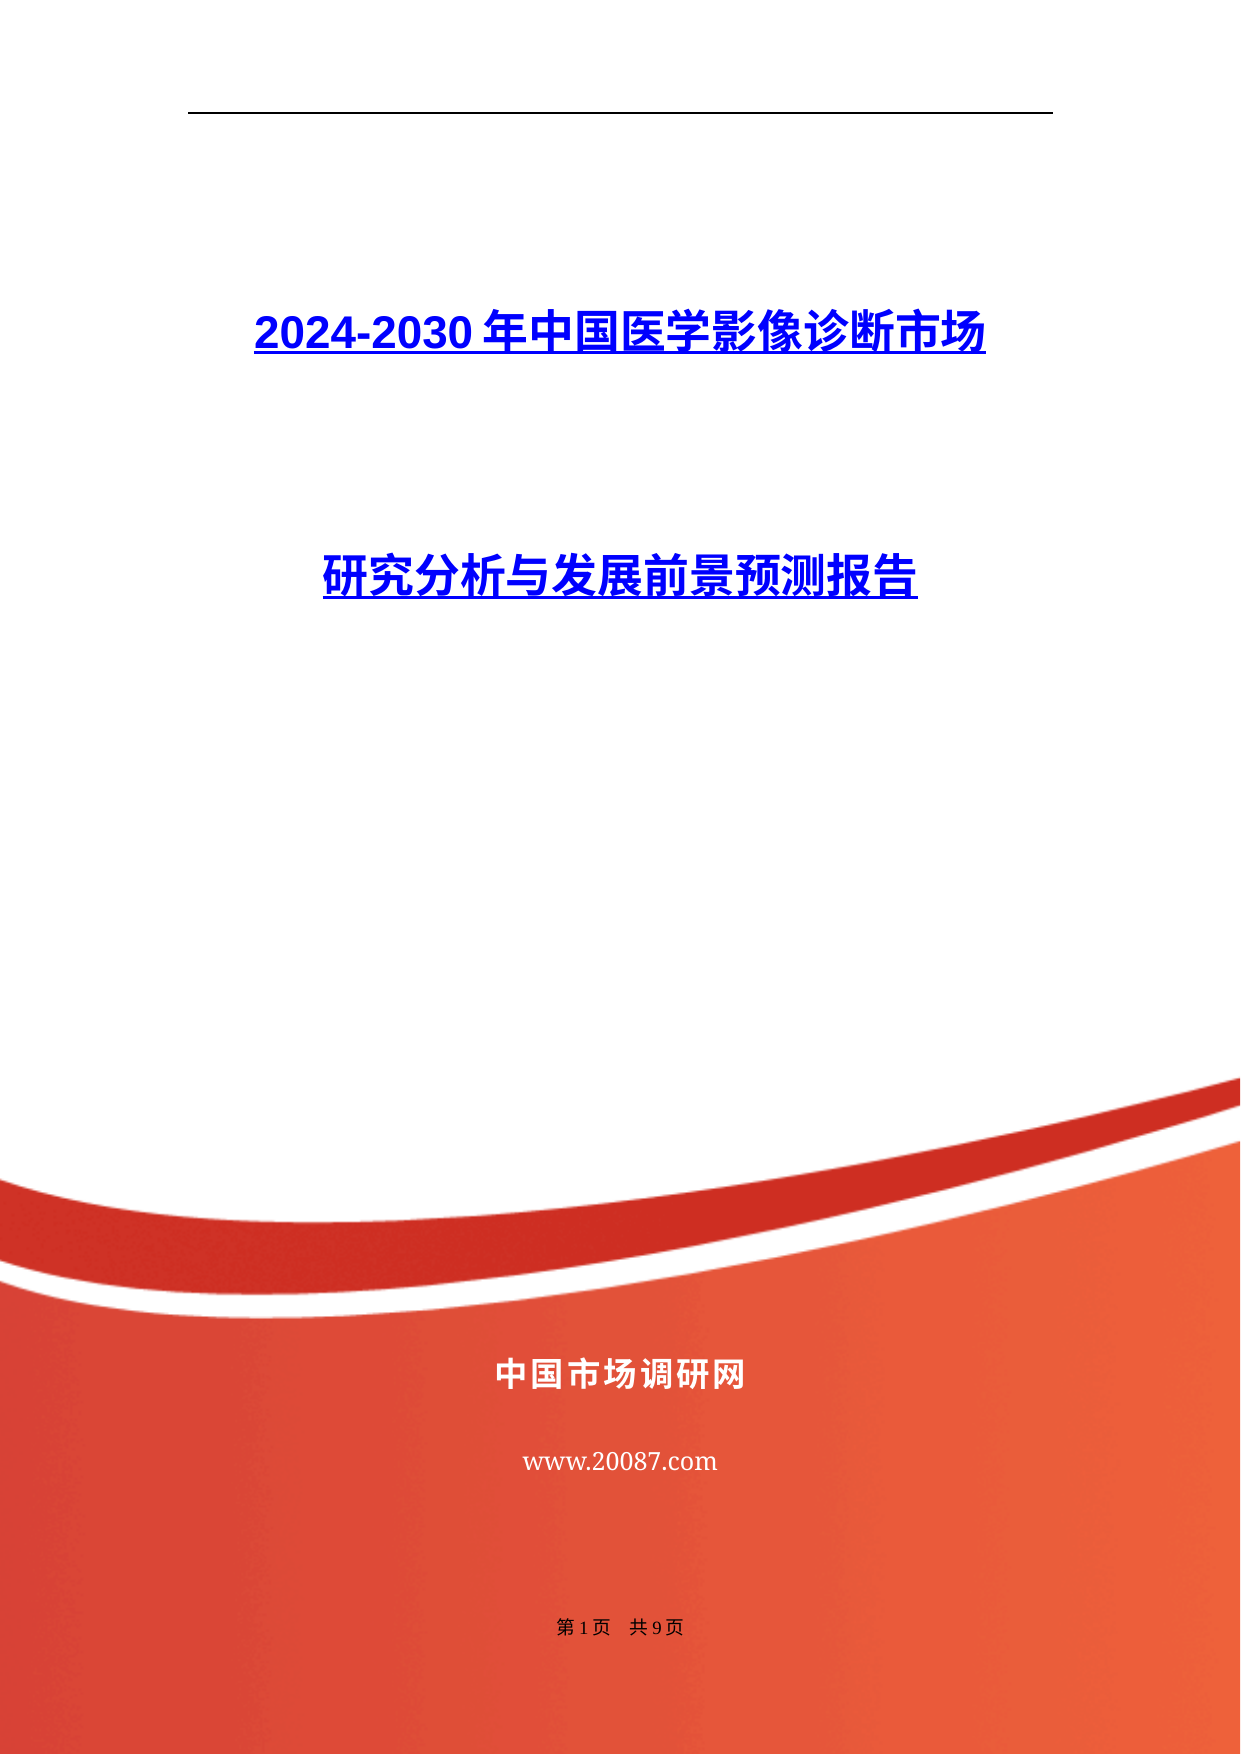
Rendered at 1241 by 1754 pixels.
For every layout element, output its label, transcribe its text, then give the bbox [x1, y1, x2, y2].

table_header 2024-2030年中国医学影像诊断市场研究分析与发展前景预测报告 [188, 207, 1053, 773]
subtitle 中国市场调研网 [187, 1339, 1053, 1404]
text www.20087.com [187, 1428, 1053, 1493]
picture [0, 1006, 1241, 1754]
